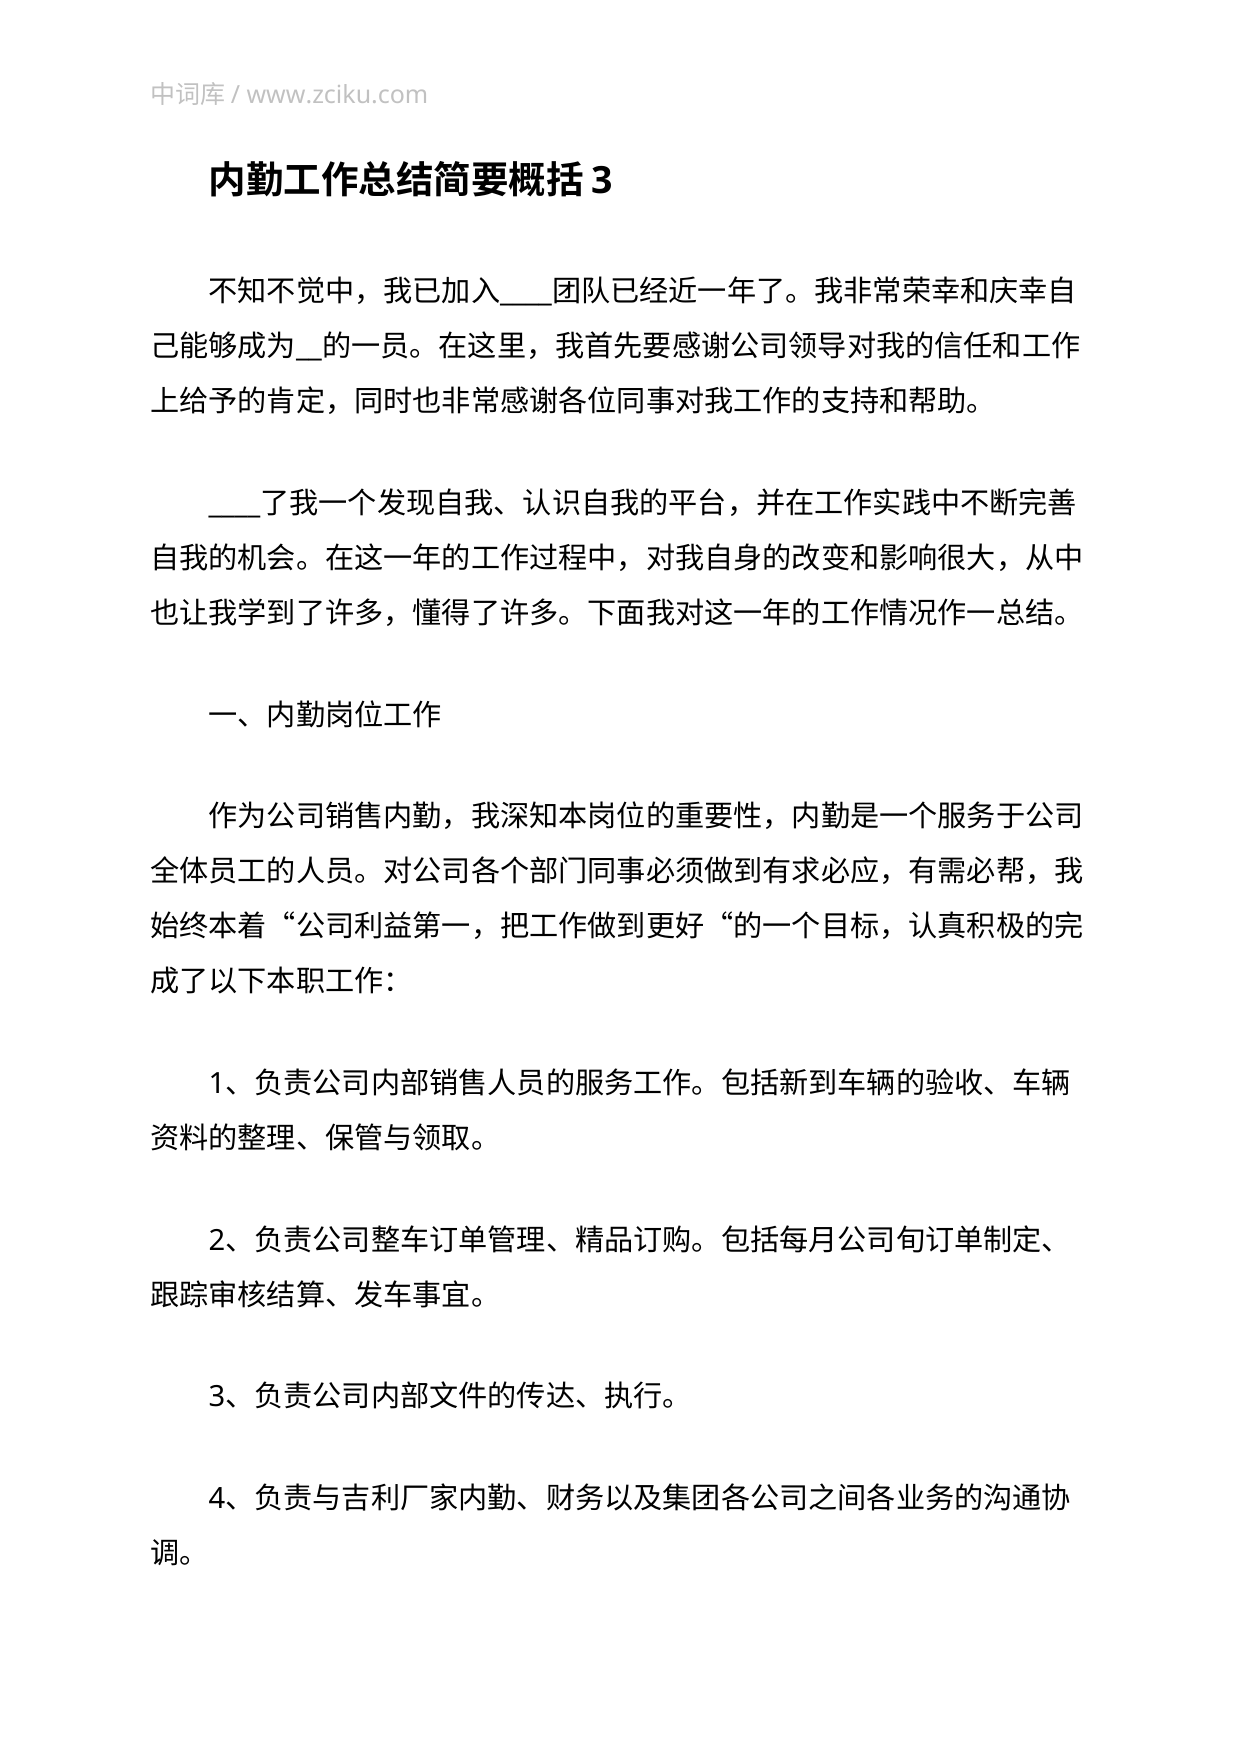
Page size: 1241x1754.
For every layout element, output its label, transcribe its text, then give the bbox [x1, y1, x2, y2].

text 内勤工作总结简要概括3 [150, 150, 1090, 204]
text 2、负责公司整车订单管理、精品订购。包括每月公司旬订单制定、跟踪审核结算、发车事宜。 [150, 1216, 1090, 1313]
text 作为公司销售内勤，我深知本岗位的重要性，内勤是一个服务于公司全体员工的人员。对公司各个部门同事必须做到有求必应，有需必帮，我始终本着“公司利益第一，把工作做到更好“的一个目标，认真积极的完成了以下本职工作： [150, 793, 1090, 1000]
text 1、负责公司内部销售人员的服务工作。包括新到车辆的验收、车辆资料的整理、保管与领取。 [150, 1059, 1090, 1157]
text 3、负责公司内部文件的传达、执行。 [150, 1373, 1090, 1415]
text 不知不觉中，我已加入____团队已经近一年了。我非常荣幸和庆幸自己能够成为__的一员。在这里，我首先要感谢公司领导对我的信任和工作上给予的肯定，同时也非常感谢各位同事对我工作的支持和帮助。 [150, 268, 1090, 420]
text ____了我一个发现自我、认识自我的平台，并在工作实践中不断完善自我的机会。在这一年的工作过程中，对我自身的改变和影响很大，从中也让我学到了许多，懂得了许多。下面我对这一年的工作情况作一总结。 [150, 479, 1090, 632]
text 4、负责与吉利厂家内勤、财务以及集团各公司之间各业务的沟通协调。 [150, 1475, 1090, 1572]
text 一、内勤岗位工作 [150, 691, 1090, 733]
